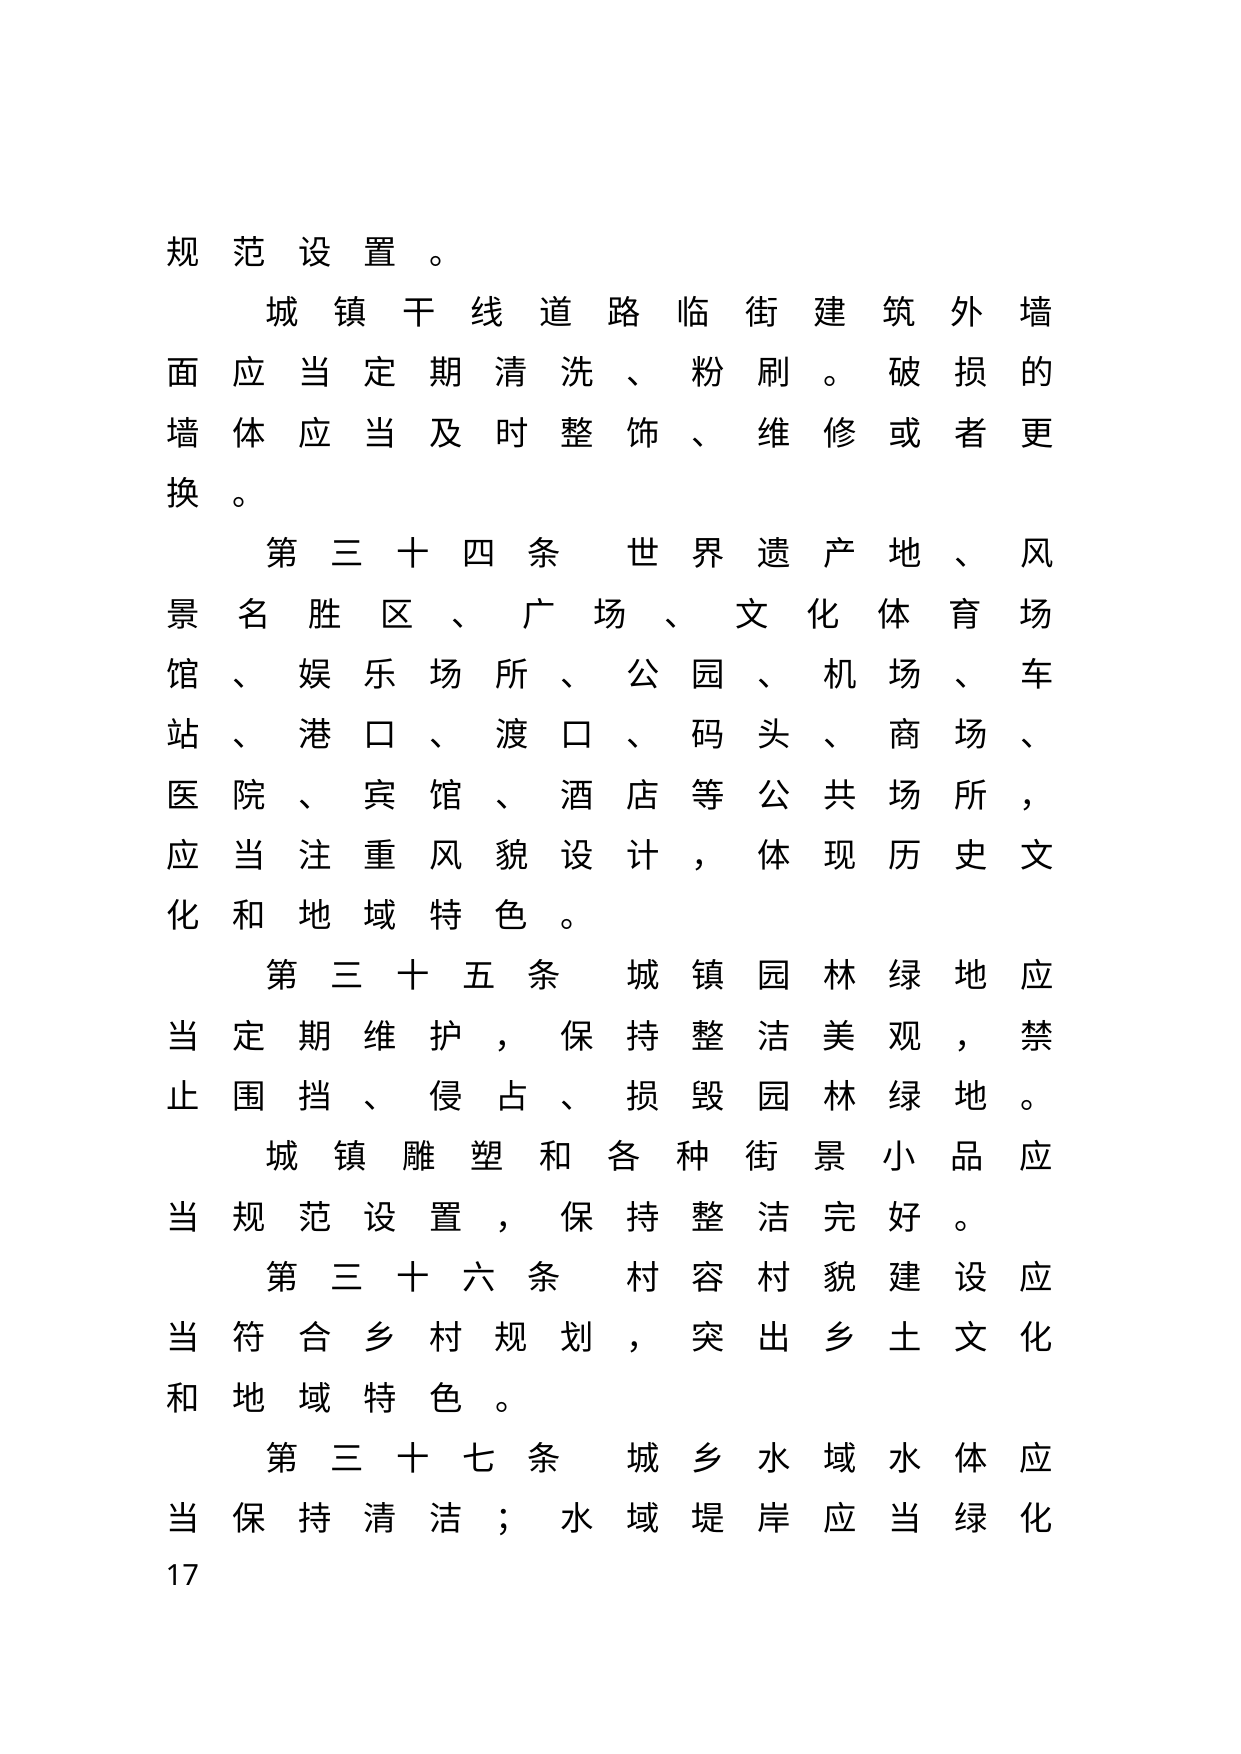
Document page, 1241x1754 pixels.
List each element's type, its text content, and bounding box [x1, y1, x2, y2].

text 城镇干线道路临街建筑外墙面应当定期清洗、粉刷。破损的墙体应当及时整饰、维修或者更换。 [167, 280, 1085, 521]
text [167, 219, 1085, 280]
text 第三十六条 村容村貌建设应当符合乡村规划，突出乡土文化和地域特色。 [167, 1245, 1085, 1426]
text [167, 1426, 1085, 1546]
text 第三十五条 城镇园林绿地应当定期维护，保持整洁美观，禁止围挡、侵占、损毁园林绿地。 [167, 943, 1085, 1124]
text 城镇雕塑和各种街景小品应当规范设置，保持整洁完好。 [167, 1124, 1085, 1245]
text 第三十四条 世界遗产地、风景名胜区、广场、文化体育场馆、娱乐场所、公园、机场、车站、港口、渡口、码头、商场、医院、宾馆、酒店等公共场所，应当注重风貌设计，体现历史文化和地域特色。 [167, 521, 1085, 943]
